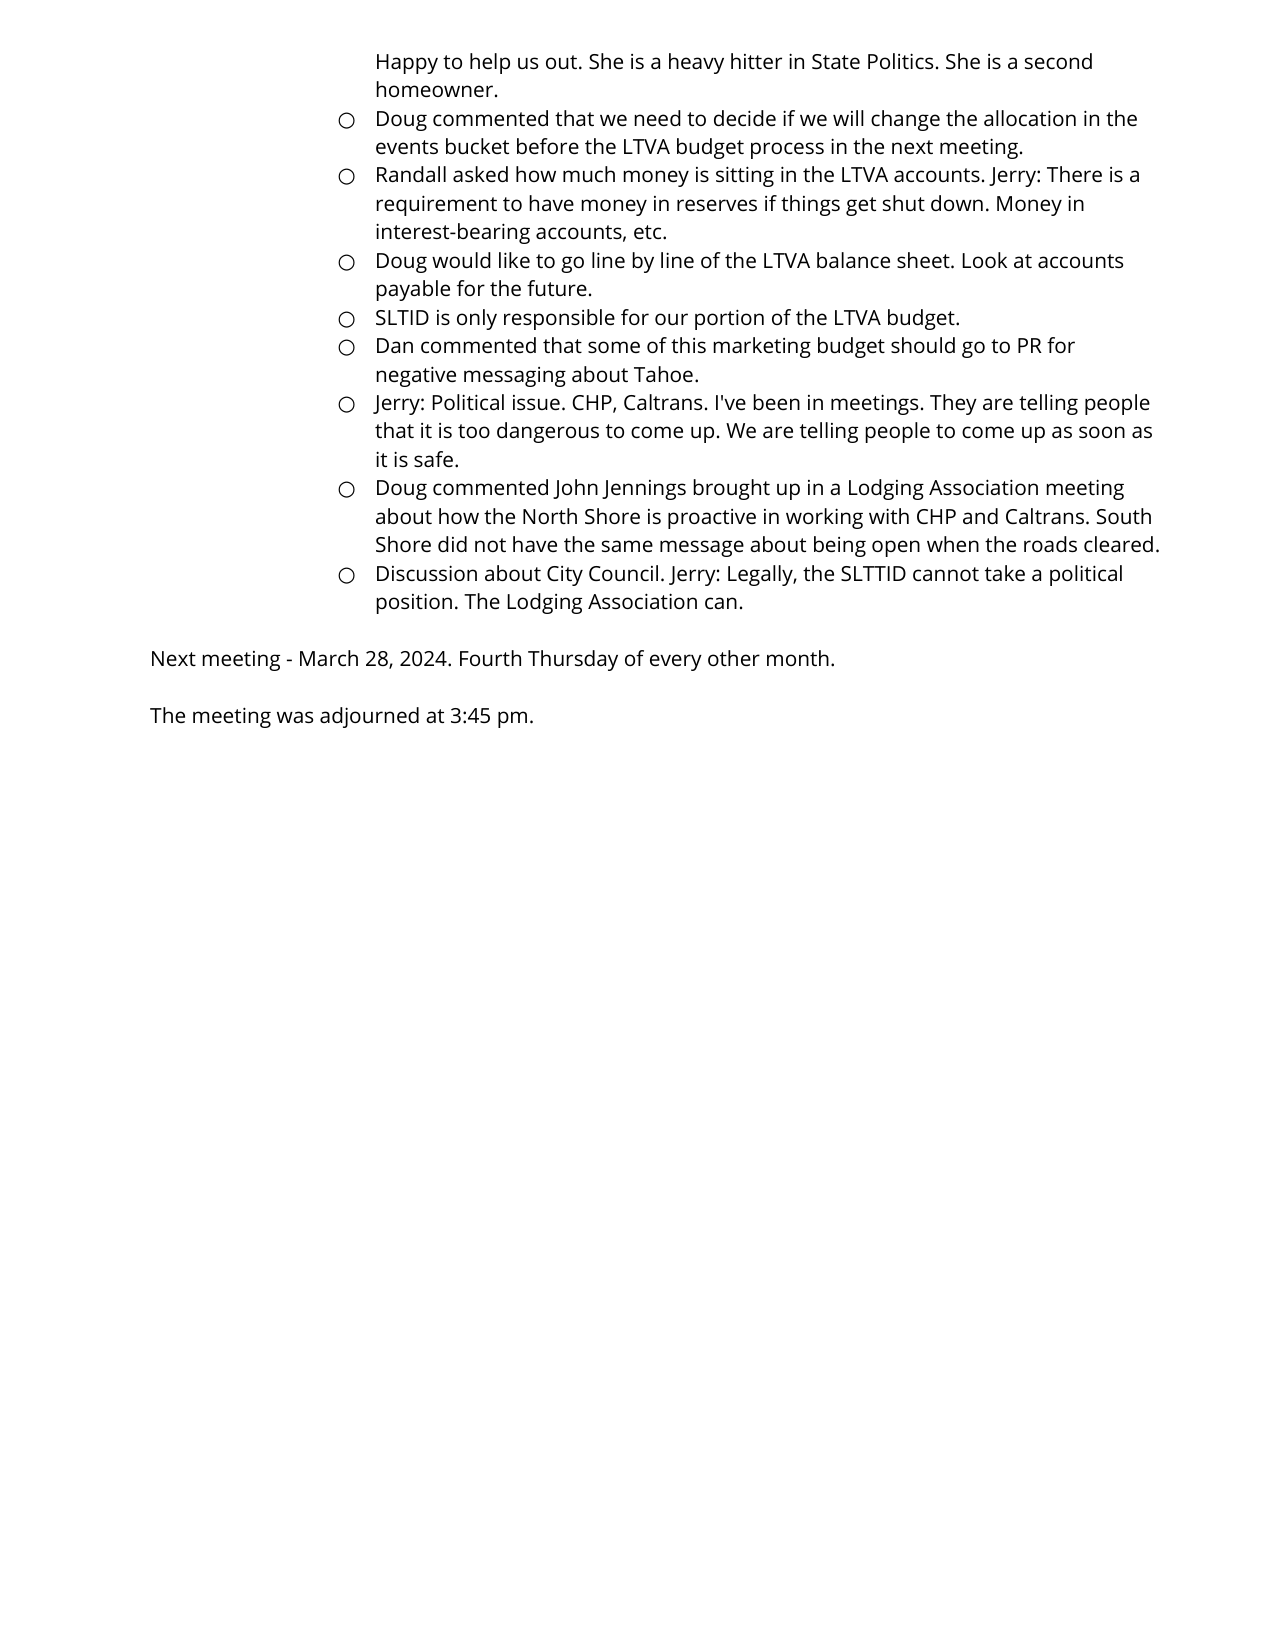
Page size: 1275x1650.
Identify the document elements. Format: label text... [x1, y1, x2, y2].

list Doug commented that we need to decide if we will change the allocation in the events bucket before the LTVA budget process in the next meeting. [337, 104, 1162, 161]
list Discussion about City Council. Jerry: Legally, the SLTTID cannot take a political position. The Lodging Association can. [337, 559, 1162, 616]
list Doug would like to go line by line of the LTVA balance sheet. Look at accounts payable for the future. [337, 246, 1162, 303]
list Dan commented that some of this marketing budget should go to PR for negative messaging about Tahoe. [337, 331, 1162, 388]
list Jerry: Political issue. CHP, Caltrans. I've been in meetings. They are telling people that it is too dangerous to come up. We are telling people to come up as soon as it is safe. [337, 388, 1162, 473]
list SLTID is only responsible for our portion of the LTVA budget. [337, 303, 1162, 331]
text Next meeting - March 28, 2024. Fourth Thursday of every other month. [150, 644, 1162, 672]
text The meeting was adjourned at 3:45 pm. [150, 701, 1162, 729]
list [337, 47, 1162, 104]
list Doug commented John Jennings brought up in a Lodging Association meeting about how the North Shore is proactive in working with CHP and Caltrans. South Shore did not have the same message about being open when the roads cleared. [337, 473, 1162, 559]
list Randall asked how much money is sitting in the LTVA accounts. Jerry: There is a requirement to have money in reserves if things get shut down. Money in interest-bearing accounts, etc. [337, 161, 1162, 246]
